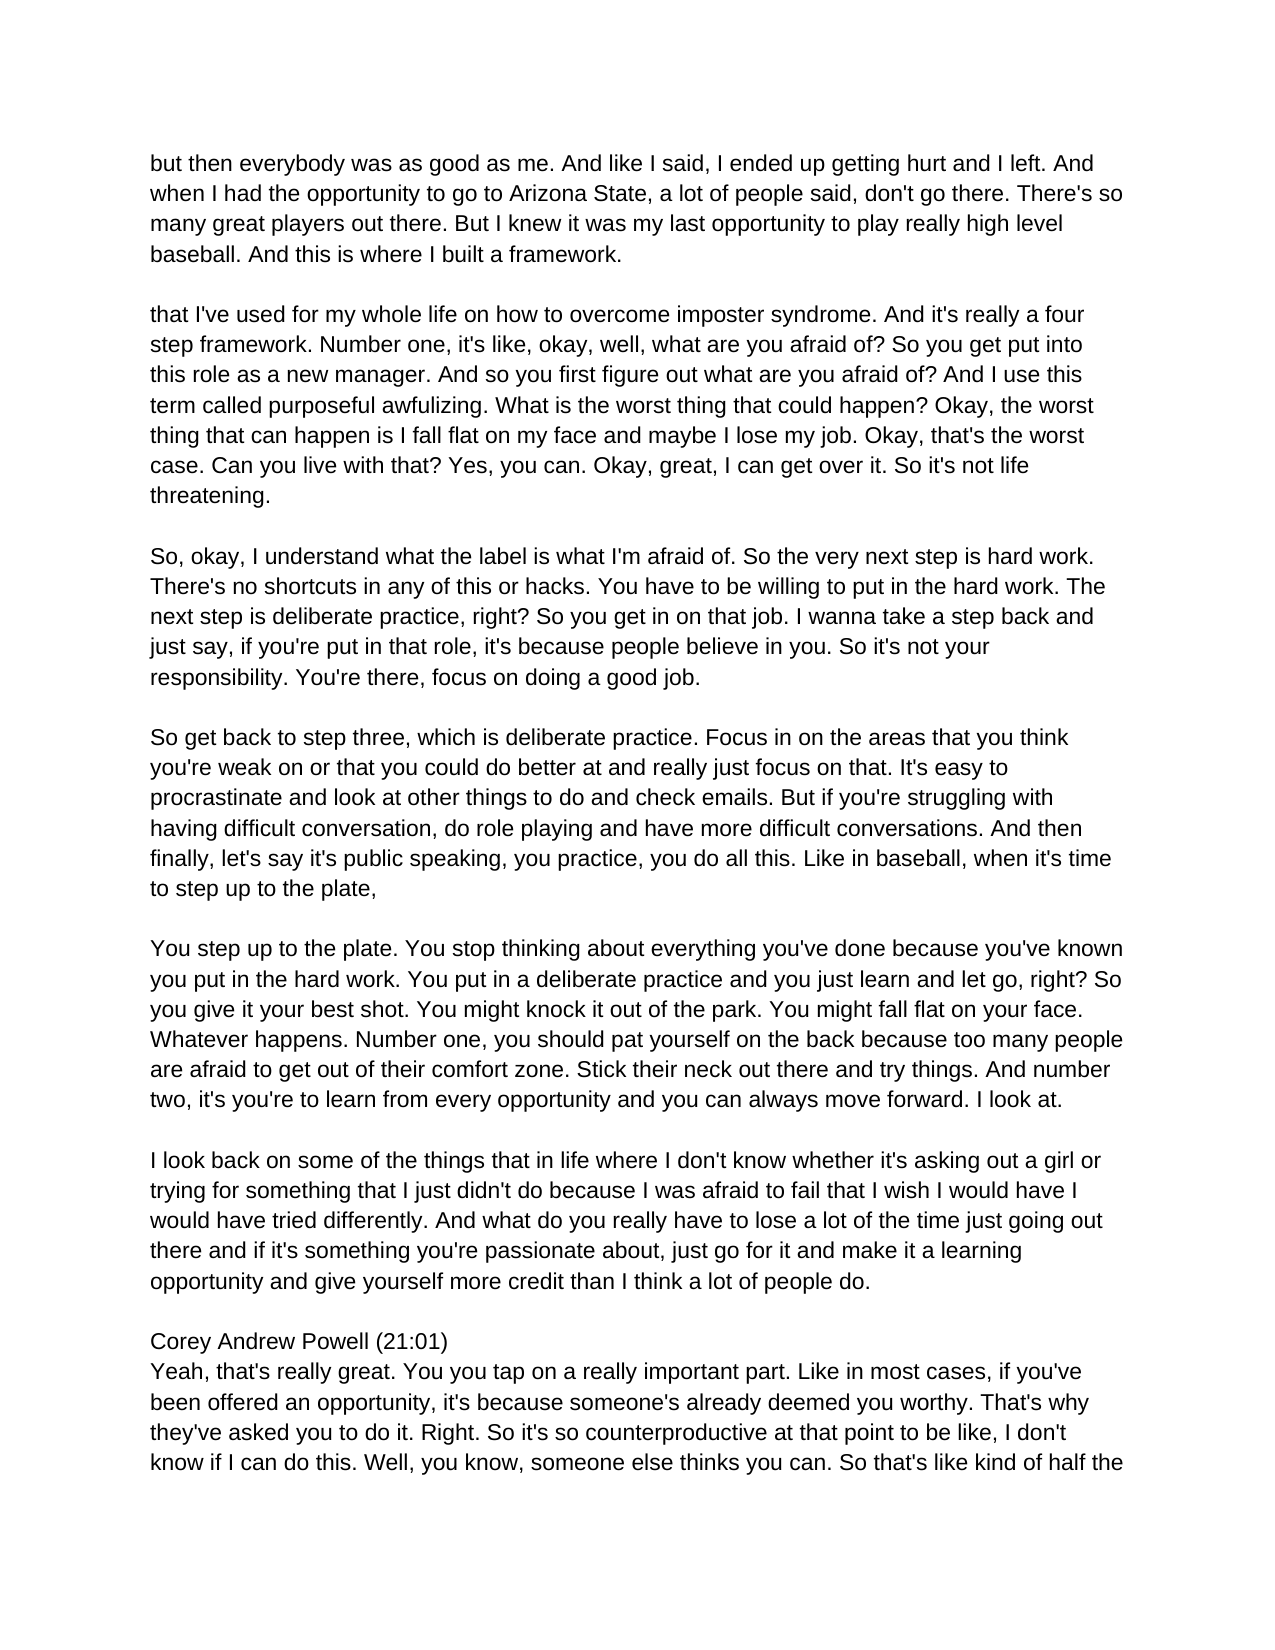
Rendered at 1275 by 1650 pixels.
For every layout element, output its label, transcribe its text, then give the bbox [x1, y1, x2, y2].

text that I've used for my whole life on how to overcome imposter syndrome. And it's really a four step framework. Number one, it's like, okay, well, what are you afraid of? So you get put into this role as a new manager. And so you first figure out what are you afraid of? And I use this term called purposeful awfulizing. What is the worst thing that could happen? Okay, the worst thing that can happen is I fall flat on my face and maybe I lose my job. Okay, that's the worst case. Can you live with that? Yes, you can. Okay, great, I can get over it. So it's not life threatening. [150, 301, 1125, 509]
text Corey Andrew Powell (21:01) [150, 1328, 1125, 1354]
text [150, 150, 1125, 267]
text You step up to the plate. You stop thinking about everything you've done because you've known you put in the hard work. You put in a deliberate practice and you just learn and let go, right? So you give it your best shot. You might knock it out of the park. You might fall flat on your face. Whatever happens. Number one, you should pat yourself on the back because too many people are afraid to get out of their comfort zone. Stick their neck out there and try things. And number two, it's you're to learn from every opportunity and you can always move forward. I look at. [150, 935, 1125, 1113]
text So, okay, I understand what the label is what I'm afraid of. So the very next step is hard work. There's no shortcuts in any of this or hacks. You have to be willing to put in the hard work. The next step is deliberate practice, right? So you get in on that job. I wanna take a step back and just say, if you're put in that role, it's because people believe in you. So it's not your responsibility. You're there, focus on doing a good job. [150, 543, 1125, 690]
text I look back on some of the things that in life where I don't know whether it's asking out a girl or trying for something that I just didn't do because I was afraid to fail that I wish I would have I would have tried differently. And what do you really have to lose a lot of the time just going out there and if it's something you're passionate about, just go for it and make it a learning opportunity and give yourself more credit than I think a lot of people do. [150, 1147, 1125, 1294]
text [150, 1358, 1125, 1475]
text So get back to step three, which is deliberate practice. Focus in on the areas that you think you're weak on or that you could do better at and really just focus on that. It's easy to procrastinate and look at other things to do and check emails. But if you're struggling with having difficult conversation, do role playing and have more difficult conversations. And then finally, let's say it's public speaking, you practice, you do all this. Like in baseball, when it's time to step up to the plate, [150, 724, 1125, 901]
